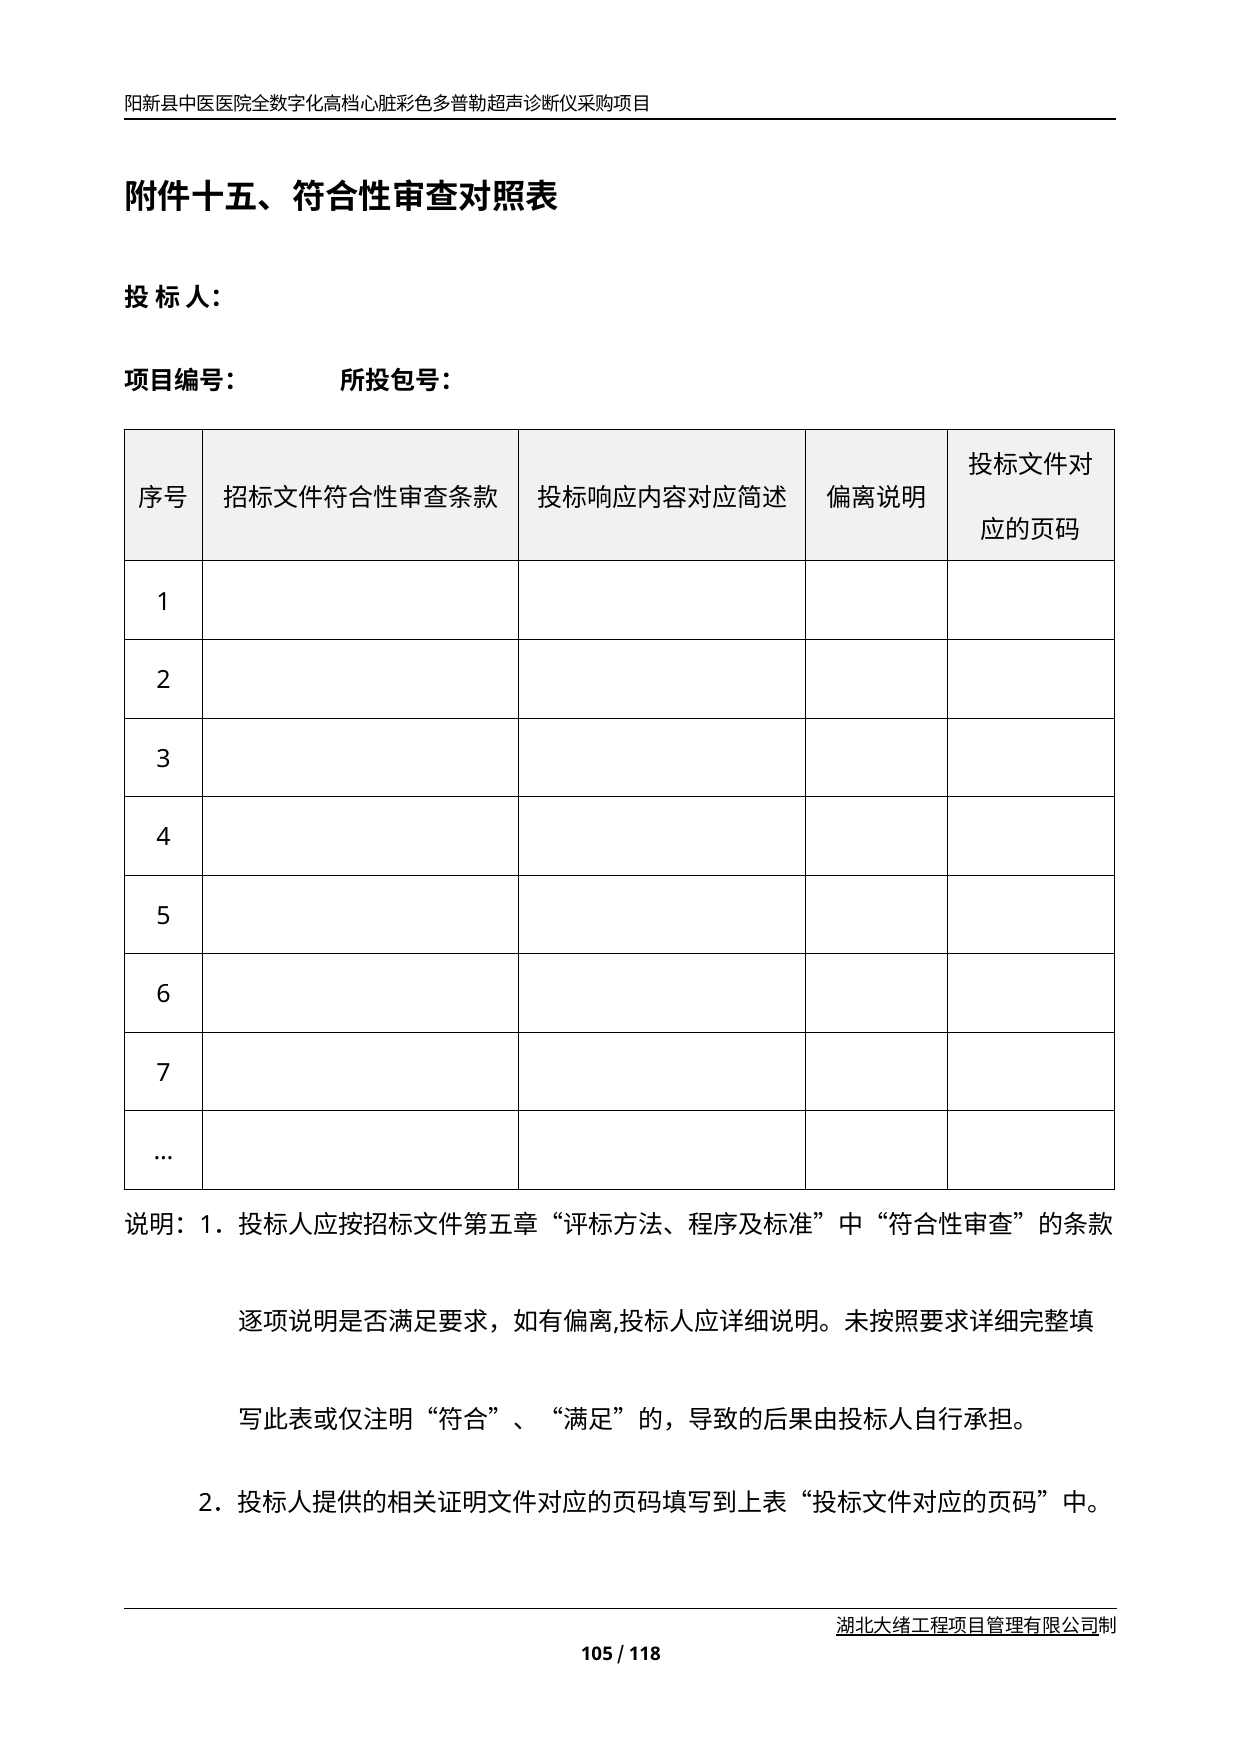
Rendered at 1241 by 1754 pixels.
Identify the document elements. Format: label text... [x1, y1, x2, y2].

table_cell [203, 1033, 518, 1110]
table_cell [948, 1111, 1114, 1189]
table_cell [203, 797, 518, 874]
table_cell [203, 561, 518, 639]
table_cell [948, 797, 1114, 874]
table_header 投标响应内容对应简述 [519, 430, 805, 560]
text 说明：1．投标人应按招标文件第五章“评标方法、程序及标准”中“符合性审查”的条款逐项说明是否满足要求，如有偏离,投标人应详细说明。未按照要求详细完整填写此表或仅注明“符合”、“满足”的，导致的后果由投标人自行承担。 [124, 1190, 1116, 1450]
table_cell … [125, 1111, 202, 1189]
table_cell 4 [125, 797, 202, 874]
table_header 投标文件对应的页码 [948, 430, 1114, 560]
table_cell [203, 954, 518, 1032]
table_cell [519, 1111, 805, 1189]
table_cell [806, 954, 947, 1032]
table_cell [519, 719, 805, 796]
table_cell [806, 719, 947, 796]
table_header 序号 [125, 430, 202, 560]
table_cell [519, 1033, 805, 1110]
table_cell [806, 797, 947, 874]
table_cell [203, 640, 518, 717]
table_cell [948, 719, 1114, 796]
table_cell 5 [125, 876, 202, 953]
table_cell [806, 561, 947, 639]
table_cell [948, 561, 1114, 639]
table_cell [203, 876, 518, 953]
table_cell 3 [125, 719, 202, 796]
table_cell [948, 640, 1114, 717]
table_cell [519, 640, 805, 717]
table_cell 6 [125, 954, 202, 1032]
table_cell 2 [125, 640, 202, 717]
text 投 标 人： [124, 263, 1116, 328]
table_header 偏离说明 [806, 430, 947, 560]
table_cell [203, 1111, 518, 1189]
table_cell [519, 954, 805, 1032]
table_cell [519, 561, 805, 639]
table_cell [806, 1111, 947, 1189]
table_header 招标文件符合性审查条款 [203, 430, 518, 560]
subtitle 符合性审查对照表 [124, 162, 1116, 227]
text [198, 1468, 1116, 1533]
table_cell [806, 876, 947, 953]
table_cell [948, 954, 1114, 1032]
table_cell 1 [125, 561, 202, 639]
table_cell [519, 876, 805, 953]
table_cell [806, 640, 947, 717]
text 项目编号： 所投包号： [124, 346, 1116, 411]
table_cell [948, 876, 1114, 953]
table_cell [806, 1033, 947, 1110]
table_cell [203, 719, 518, 796]
table_cell 7 [125, 1033, 202, 1110]
table_cell [948, 1033, 1114, 1110]
table_cell [519, 797, 805, 874]
